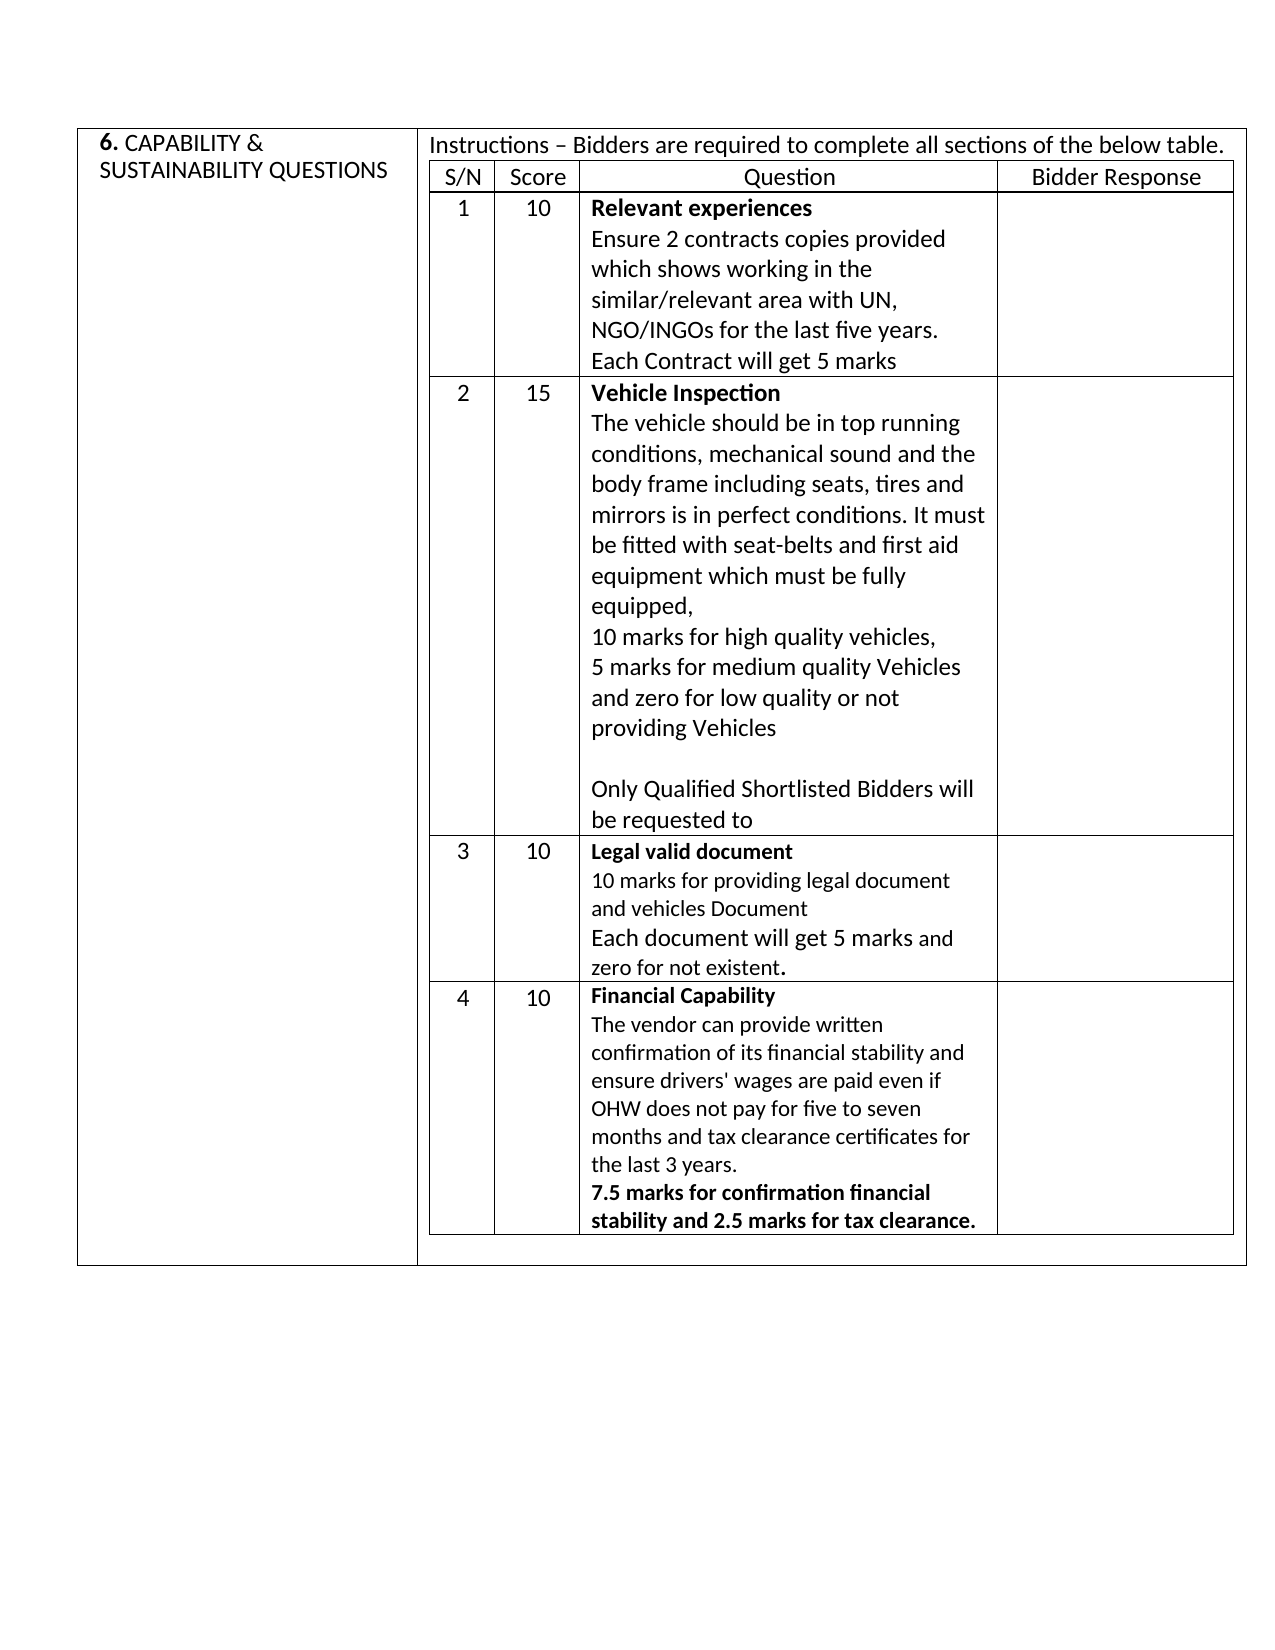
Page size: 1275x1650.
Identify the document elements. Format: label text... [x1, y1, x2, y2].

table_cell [418, 129, 1246, 1265]
table_cell 6. CAPABILITY & SUSTAINABILITY QUESTIONS [78, 129, 417, 1265]
